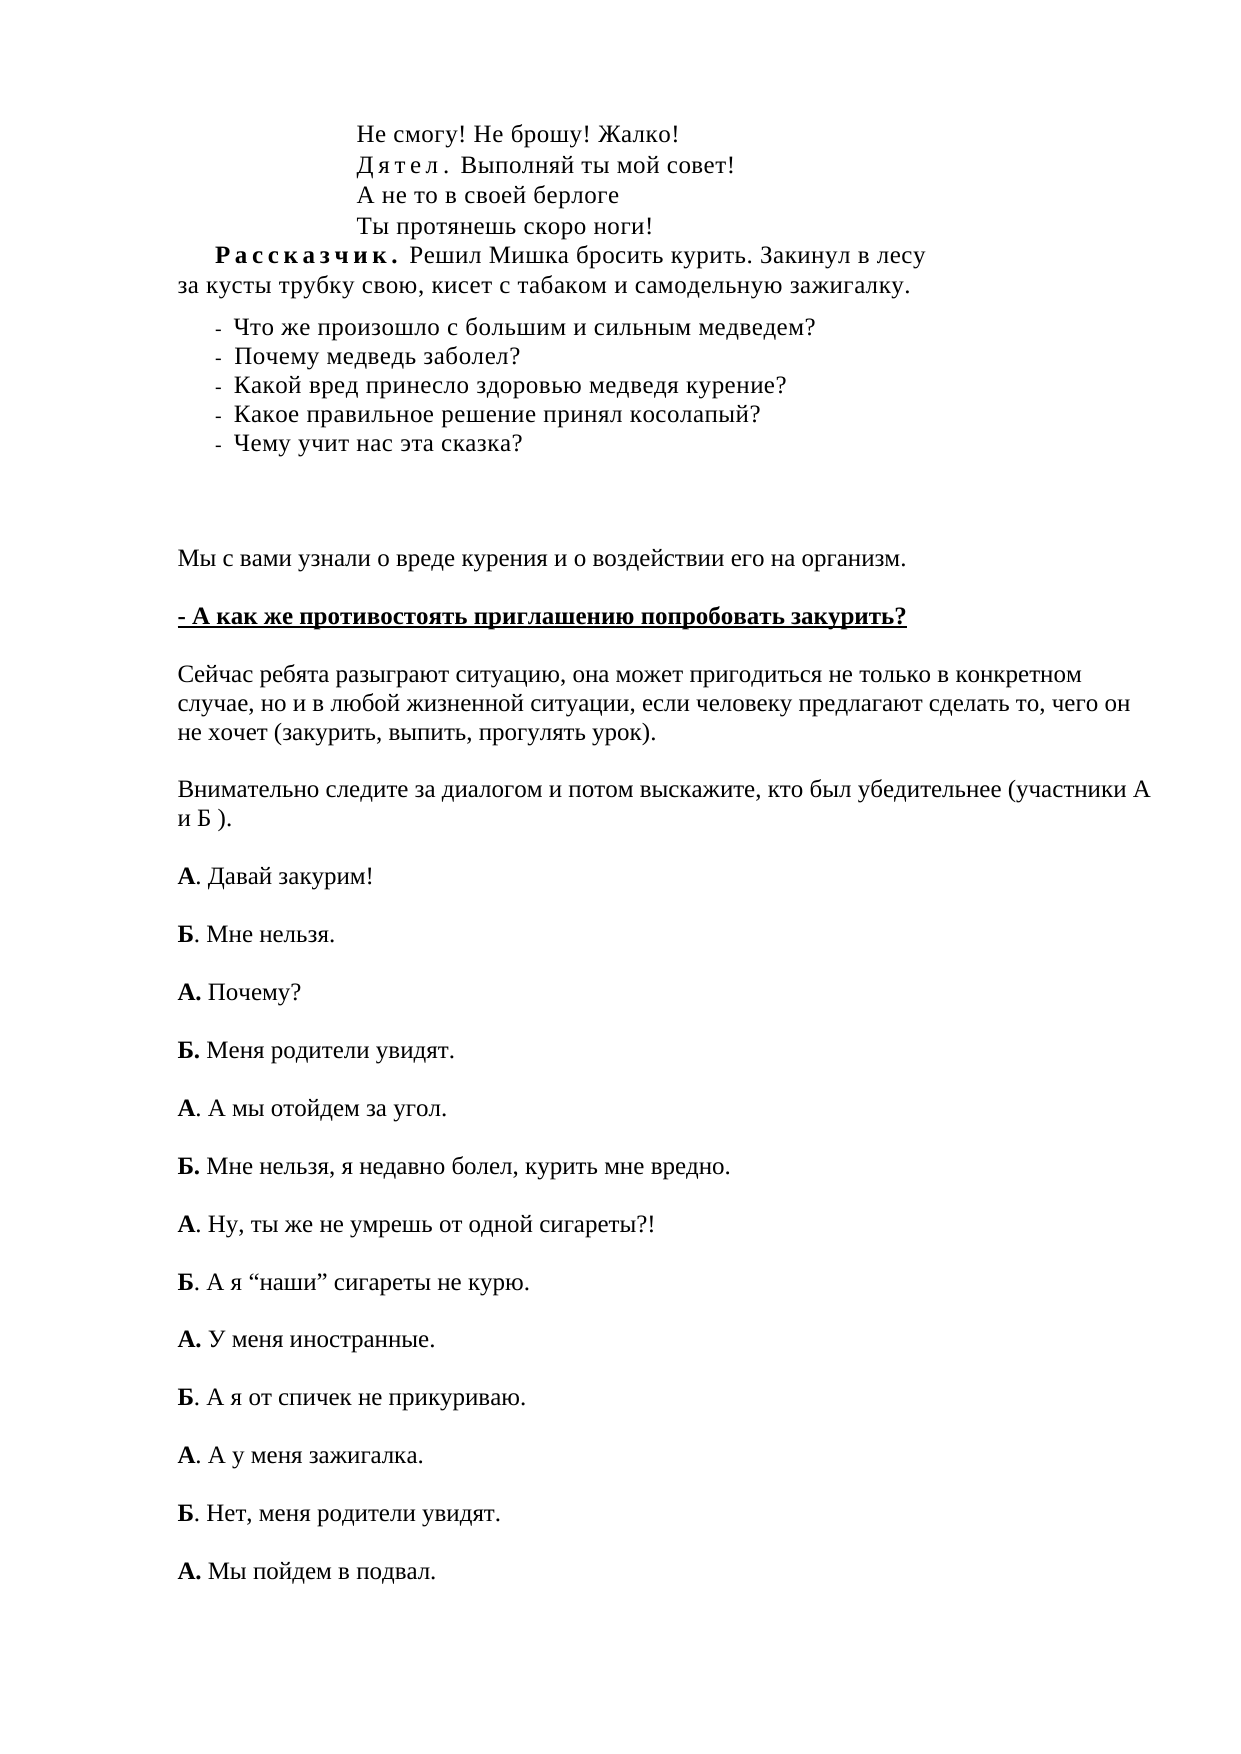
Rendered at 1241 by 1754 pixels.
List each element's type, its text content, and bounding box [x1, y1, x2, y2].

text А. Мы пойдем в подвал. [177, 1556, 1152, 1585]
list Чему учит нас эта сказка? [177, 428, 1152, 457]
text А. А мы отойдем за угол. [177, 1093, 1152, 1122]
text Внимательно следите за диалогом и потом выскажите, кто был убедительнее (участники А и Б ). [177, 774, 1152, 832]
text Б. Мне нельзя, я недавно болел, курить мне вредно. [177, 1151, 1152, 1179]
text А. Давай закурим! [177, 861, 1152, 890]
list Какое правильное решение принял косолапый? [177, 399, 1152, 428]
text Сейчас ребята разыграют ситуацию, она может пригодиться не только в конкретном случае, но и в любой жизненной ситуации, если человеку предлагают сделать то, чего он не хочет (закурить, выпить, прогулять урок). [177, 659, 1152, 745]
text Б. А я от спичек не прикуриваю. [177, 1382, 1152, 1411]
text Б. Мне нельзя. [177, 919, 1152, 948]
text А. А у меня зажигалка. [177, 1440, 1152, 1469]
text Б. Нет, меня родители увидят. [177, 1498, 1152, 1527]
list Какой вред принесло здоровью медведя курение? [177, 370, 1152, 399]
list Что же произошло с большим и сильным медведем? [177, 312, 1152, 341]
list Почему медведь заболел? [177, 341, 1152, 370]
text Мы с вами узнали о вреде курения и о воздействии его на организм. [177, 543, 1152, 572]
text А не то в своей берлоге Ты протянешь скоро ноги! [356, 179, 956, 240]
text А. У меня иностранные. [177, 1324, 1152, 1353]
text А. Ну, ты же не умрешь от одной сигареты?! [177, 1209, 1152, 1237]
text - А как же противостоять приглашению попробовать закурить? [177, 601, 1152, 630]
text А. Почему? [177, 977, 1152, 1006]
text Б. А я “наши” сигареты не курю. [177, 1267, 1152, 1295]
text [219, 118, 1054, 179]
text Рассказчик. Решил Мишка бросить курить. Закинул в лесу за кусты трубку свою, кисет с табаком и самодельную зажигалку. [177, 240, 1127, 299]
text Б. Меня родители увидят. [177, 1035, 1152, 1064]
